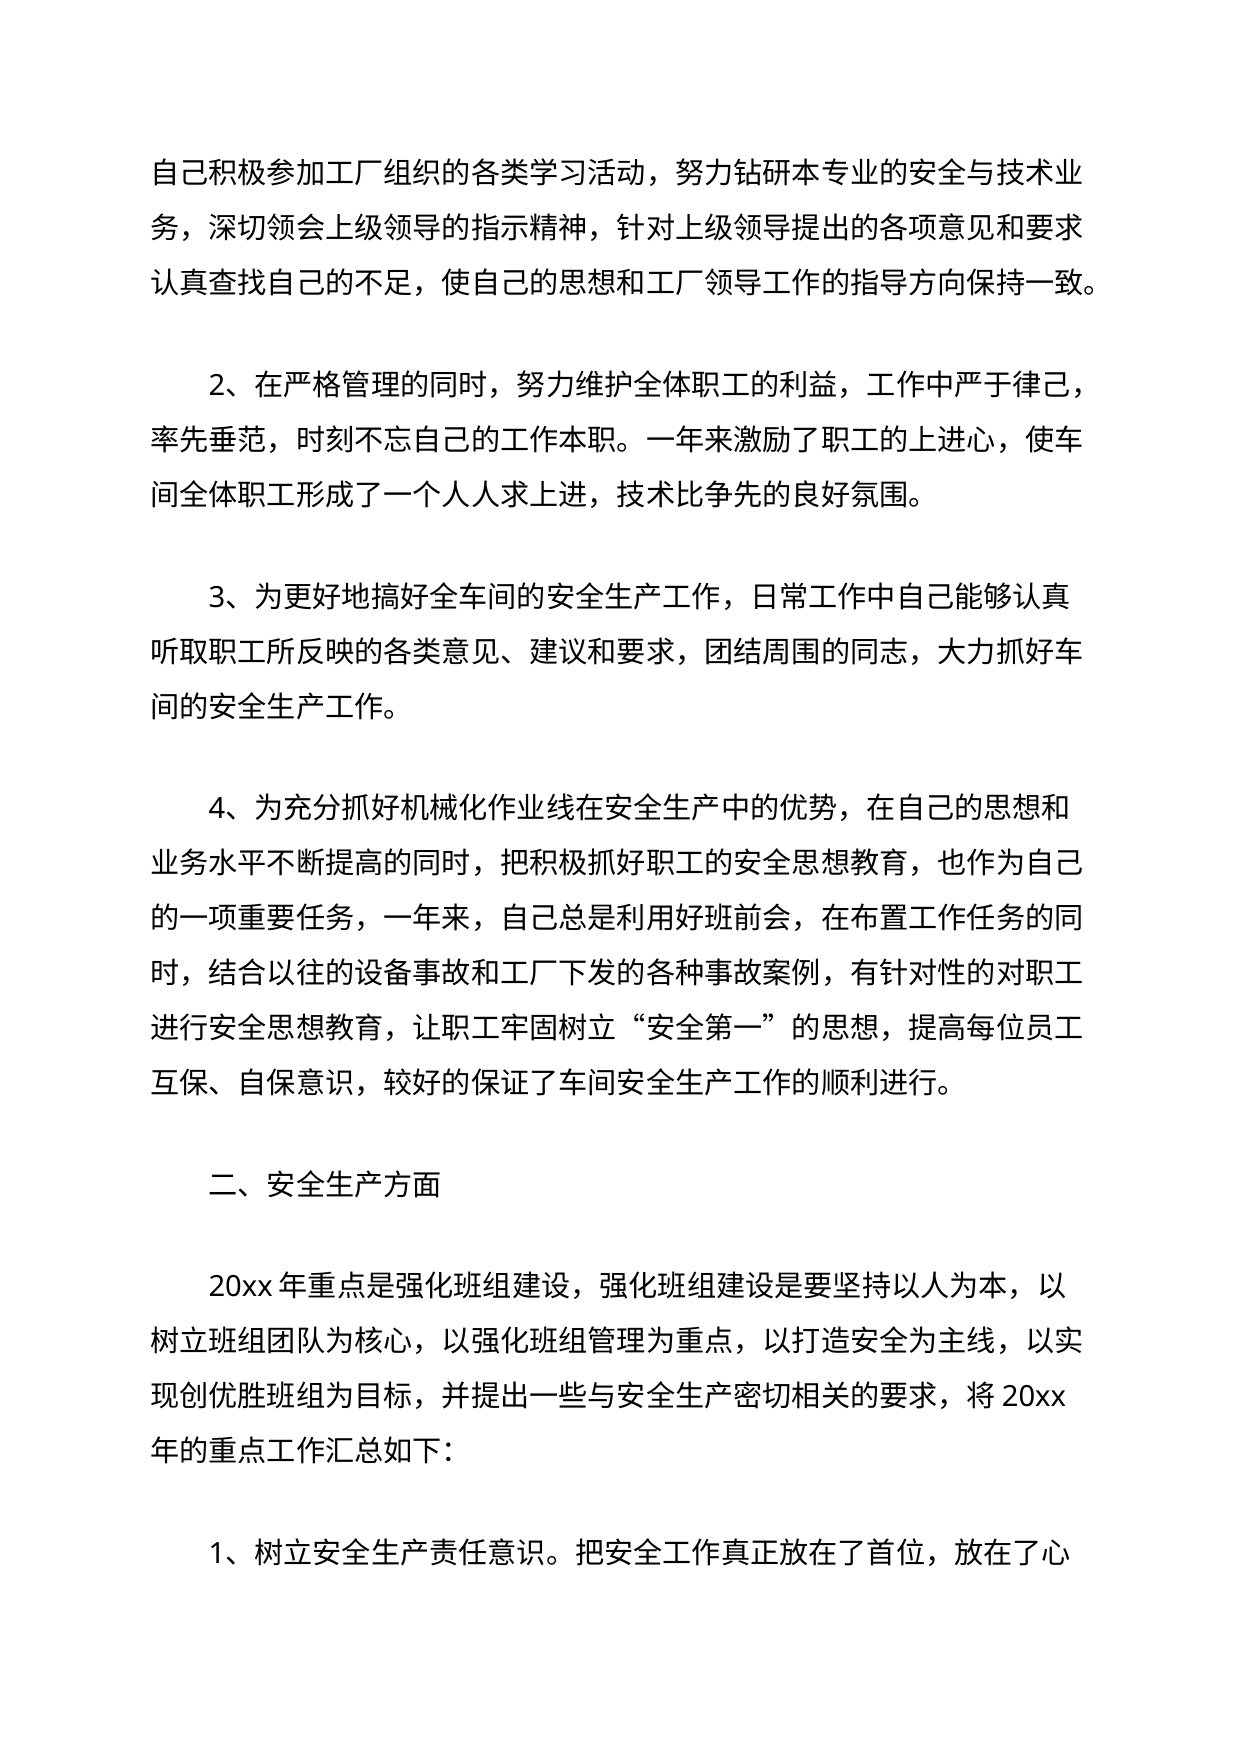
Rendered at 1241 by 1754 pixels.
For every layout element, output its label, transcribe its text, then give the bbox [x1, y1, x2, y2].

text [150, 150, 1090, 302]
text 3、为更好地搞好全车间的安全生产工作，日常工作中自己能够认真听取职工所反映的各类意见、建议和要求，团结周围的同志，大力抓好车间的安全生产工作。 [150, 573, 1090, 725]
text 二、安全生产方面 [150, 1161, 1090, 1203]
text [150, 1530, 1090, 1572]
text 20xx年重点是强化班组建设，强化班组建设是要坚持以人为本，以树立班组团队为核心，以强化班组管理为重点，以打造安全为主线，以实现创优胜班组为目标，并提出一些与安全生产密切相关的要求，将20xx年的重点工作汇总如下： [150, 1263, 1090, 1470]
text 2、在严格管理的同时，努力维护全体职工的利益，工作中严于律己，率先垂范，时刻不忘自己的工作本职。一年来激励了职工的上进心，使车间全体职工形成了一个人人求上进，技术比争先的良好氛围。 [150, 362, 1090, 514]
text 4、为充分抓好机械化作业线在安全生产中的优势，在自己的思想和业务水平不断提高的同时，把积极抓好职工的安全思想教育，也作为自己的一项重要任务，一年来，自己总是利用好班前会，在布置工作任务的同时，结合以往的设备事故和工厂下发的各种事故案例，有针对性的对职工进行安全思想教育，让职工牢固树立“安全第一”的思想，提高每位员工互保、自保意识，较好的保证了车间安全生产工作的顺利进行。 [150, 785, 1090, 1102]
